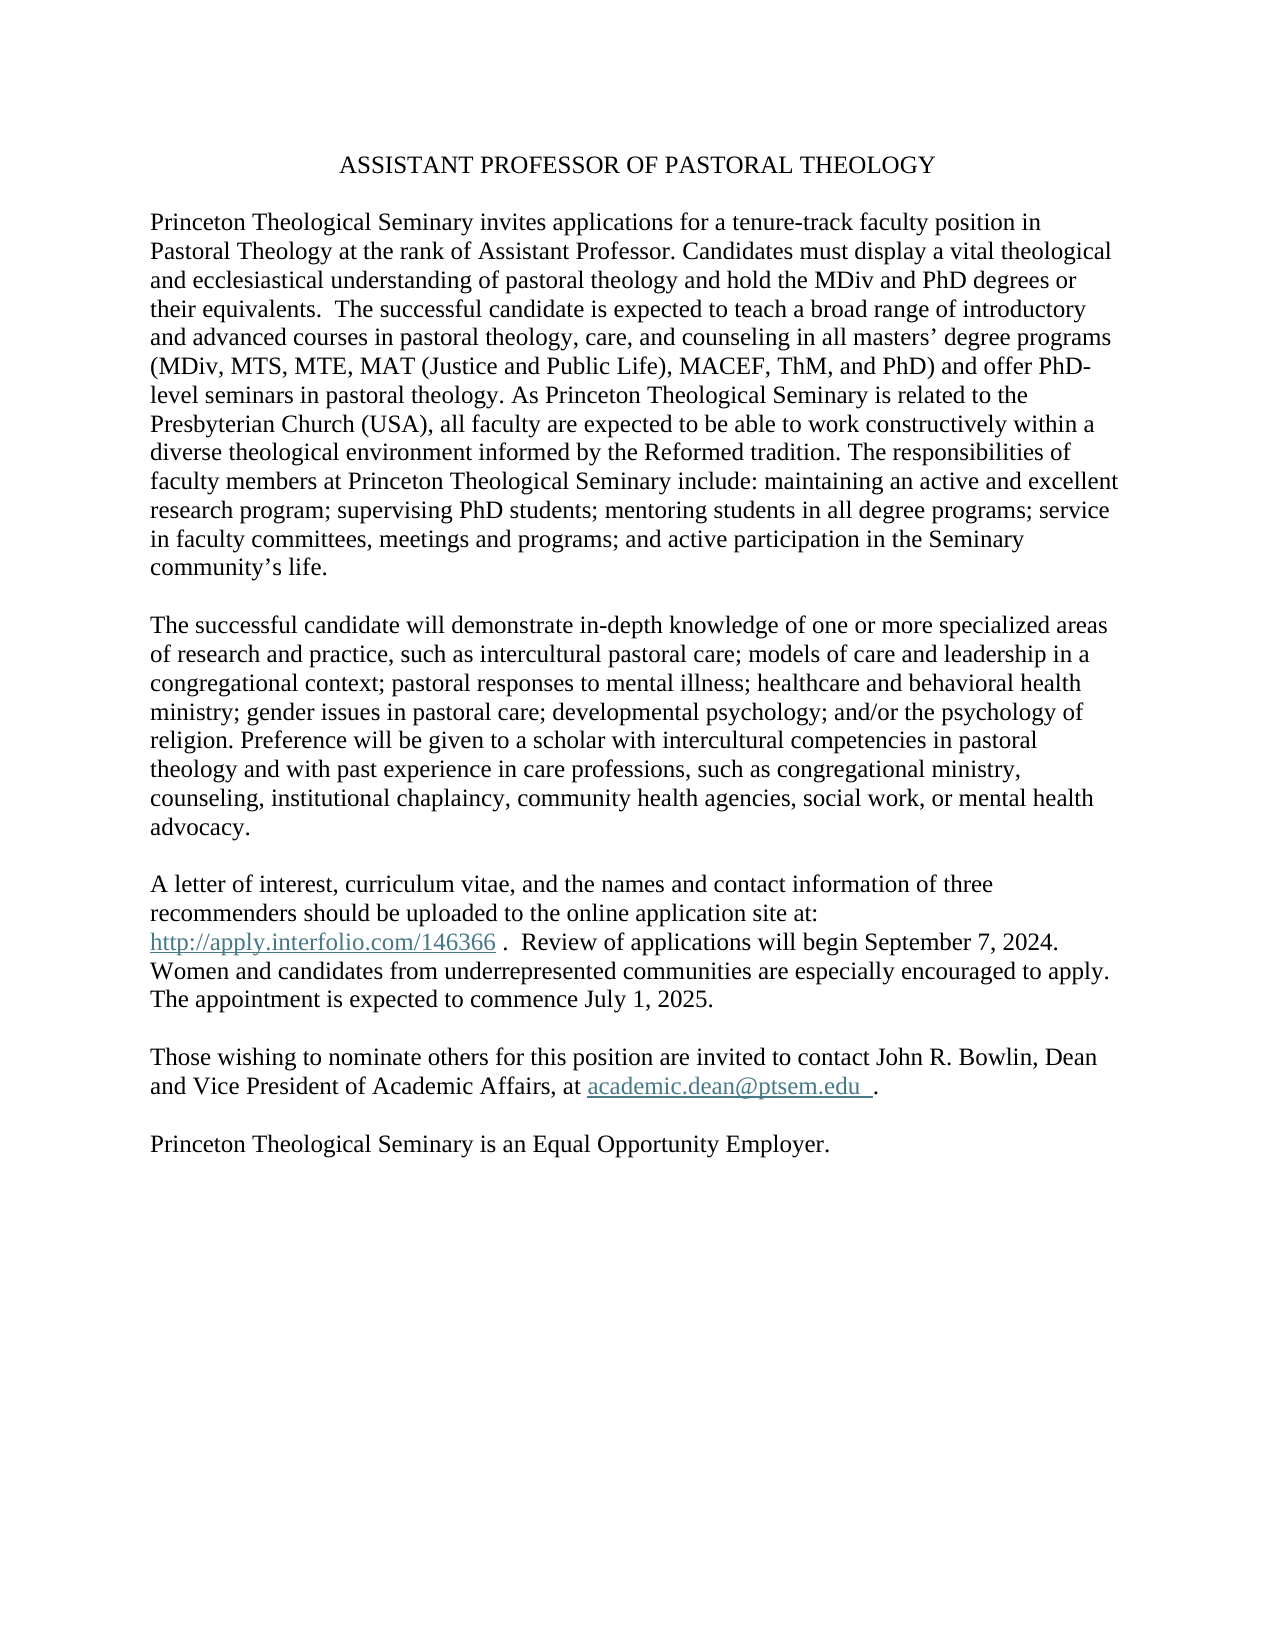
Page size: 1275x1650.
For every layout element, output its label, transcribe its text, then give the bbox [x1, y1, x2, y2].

text Those wishing to nominate others for this position are invited to contact John R. Bowlin, Dean and Vice President of Academic Affairs, at academic.dean@ptsem.edu . [150, 1042, 1125, 1100]
text Princeton Theological Seminary is an Equal Opportunity Employer. [150, 1129, 1125, 1157]
text ASSISTANT PROFESSOR OF PASTORAL THEOLOGY [150, 150, 1125, 179]
text The successful candidate will demonstrate in-depth knowledge of one or more specialized areas of research and practice, such as intercultural pastoral care; models of care and leadership in a congregational context; pastoral responses to mental illness; healthcare and behavioral health ministry; gender issues in pastoral care; developmental psychology; and/or the psychology of religion. Preference will be given to a scholar with intercultural competencies in pastoral theology and with past experience in care professions, such as congregational ministry, counseling, institutional chaplaincy, community health agencies, social work, or mental health advocacy. [150, 610, 1125, 840]
text A letter of interest, curriculum vitae, and the names and contact information of three recommenders should be uploaded to the online application site at: http://apply.interfolio.com/146366 . Review of applications will begin September 7, 2024. Women and candidates from underrepresented communities are especially encouraged to apply. The appointment is expected to commence July 1, 2025. [150, 869, 1125, 1013]
text Princeton Theological Seminary invites applications for a tenure-track faculty position in Pastoral Theology at the rank of Assistant Professor. Candidates must display a vital theological and ecclesiastical understanding of pastoral theology and hold the MDiv and PhD degrees or their equivalents. The successful candidate is expected to teach a broad range of introductory and advanced courses in pastoral theology, care, and counseling in all masters’ degree programs (MDiv, MTS, MTE, MAT (Justice and Public Life), MACEF, ThM, and PhD) and offer PhD-level seminars in pastoral theology. As Princeton Theological Seminary is related to the Presbyterian Church (USA), all faculty are expected to be able to work constructively within a diverse theological environment informed by the Reformed tradition. The responsibilities of faculty members at Princeton Theological Seminary include: maintaining an active and excellent research program; supervising PhD students; mentoring students in all degree programs; service in faculty committees, meetings and programs; and active participation in the Seminary community’s life. [150, 207, 1125, 581]
